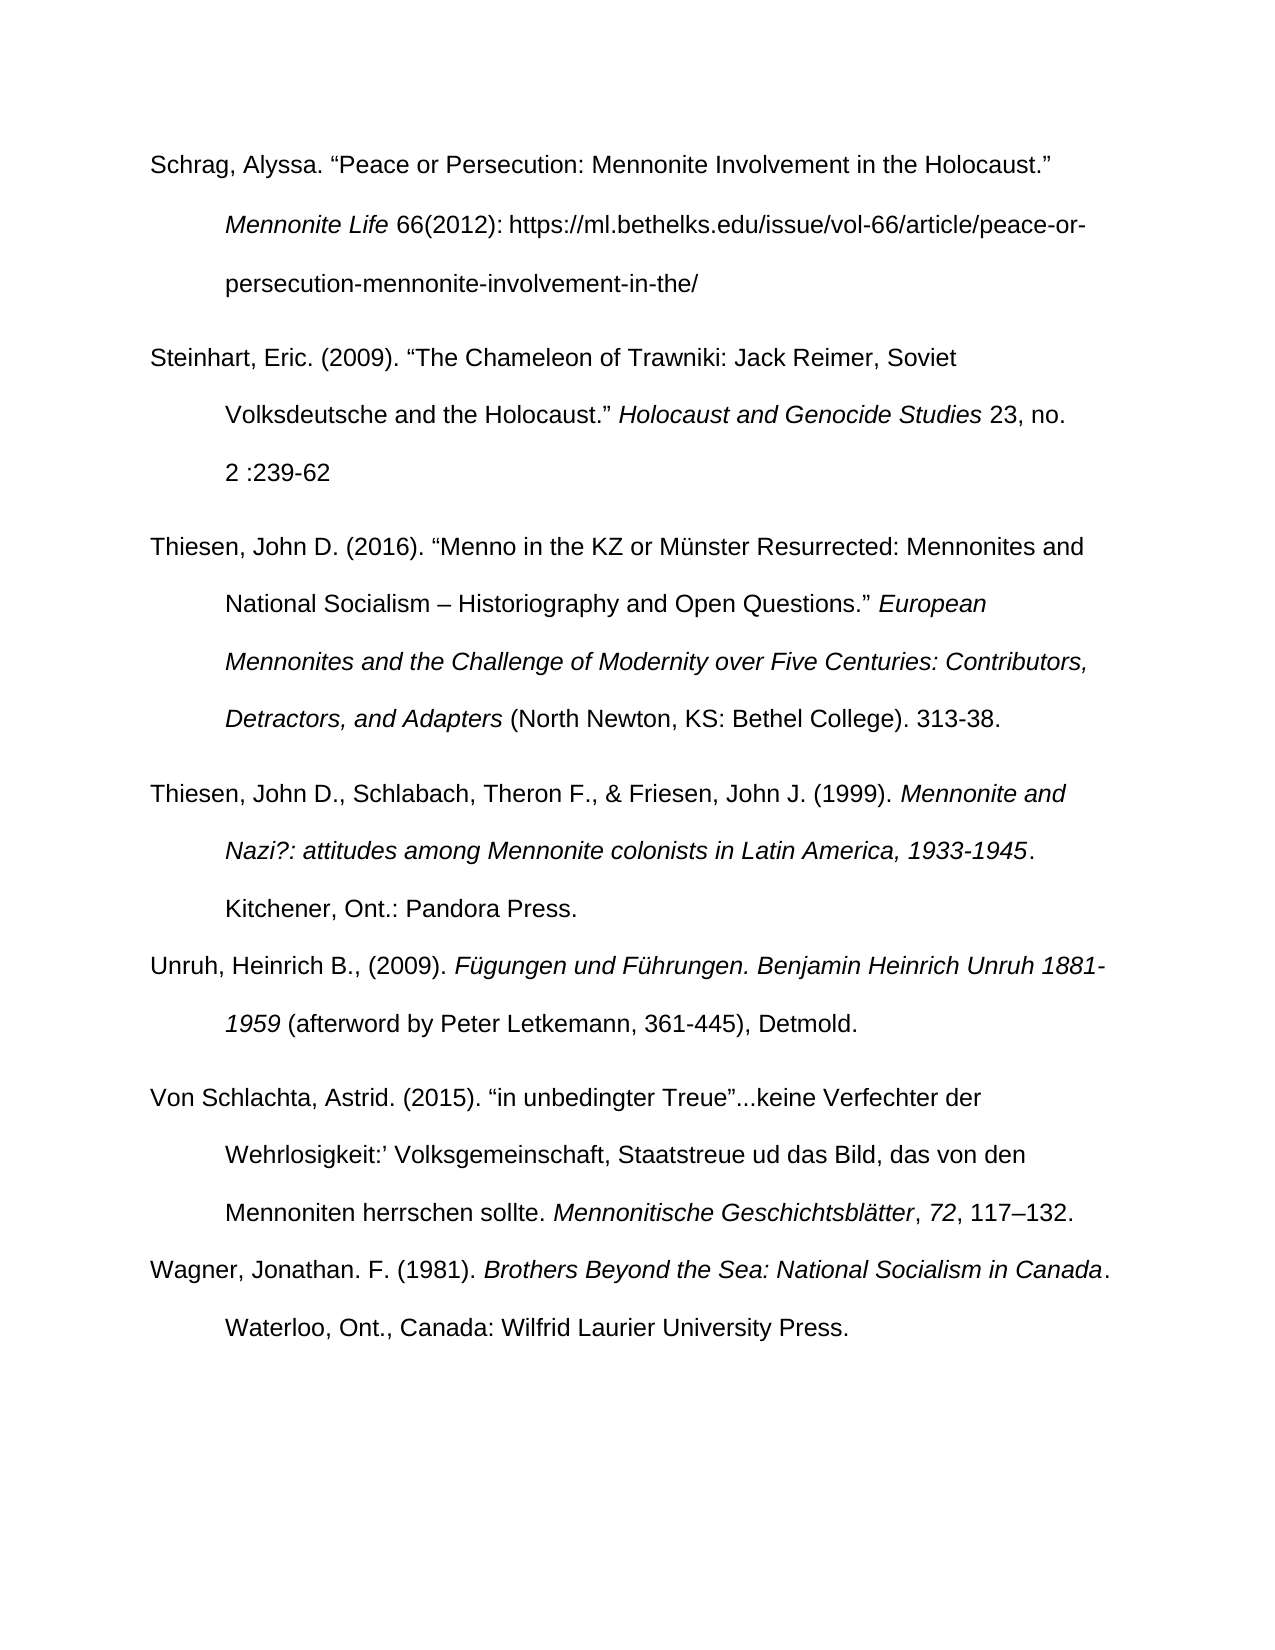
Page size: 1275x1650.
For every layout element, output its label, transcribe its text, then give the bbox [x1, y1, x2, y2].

text Thiesen, John D., Schlabach, Theron F., & Friesen, John J. (1999). Mennonite and Nazi?: attitudes among Mennonite colonists in Latin America, 1933-1945. Kitchener, Ont.: Pandora Press. [150, 778, 1125, 922]
text Von Schlachta, Astrid. (2015). “in unbedingter Treue”...keine Verfechter der Wehrlosigkeit:’ Volksgemeinschaft, Staatstreue ud das Bild, das von den Mennoniten herrschen sollte. Mennonitische Geschichtsblätter, 72, 117–132. [150, 1083, 1125, 1226]
text Unruh, Heinrich B., (2009). Fügungen und Führungen. Benjamin Heinrich Unruh 1881-1959 (afterword by Peter Letkemann, 361-445), Detmold. [150, 951, 1125, 1037]
text Steinhart, Eric. (2009). “The Chameleon of Trawniki: Jack Reimer, Soviet Volksdeutsche and the Holocaust.” Holocaust and Genocide Studies 23, no. 2 :239-62 [150, 343, 1125, 486]
text Thiesen, John D. (2016). “Menno in the KZ or Münster Resurrected: Mennonites and National Socialism – Historiography and Open Questions.” European Mennonites and the Challenge of Modernity over Five Centuries: Contributors, Detractors, and Adapters (North Newton, KS: Bethel College). 313-38. [150, 532, 1125, 733]
text Schrag, Alyssa. “Peace or Persecution: Mennonite Involvement in the Holocaust.” Mennonite Life 66(2012): https://ml.bethelks.edu/issue/vol-66/article/peace-or-persecution-mennonite-involvement-in-the/ [150, 150, 1125, 297]
text Wagner, Jonathan. F. (1981). Brothers Beyond the Sea: National Socialism in Canada. Waterloo, Ont., Canada: Wilfrid Laurier University Press. [150, 1255, 1125, 1341]
